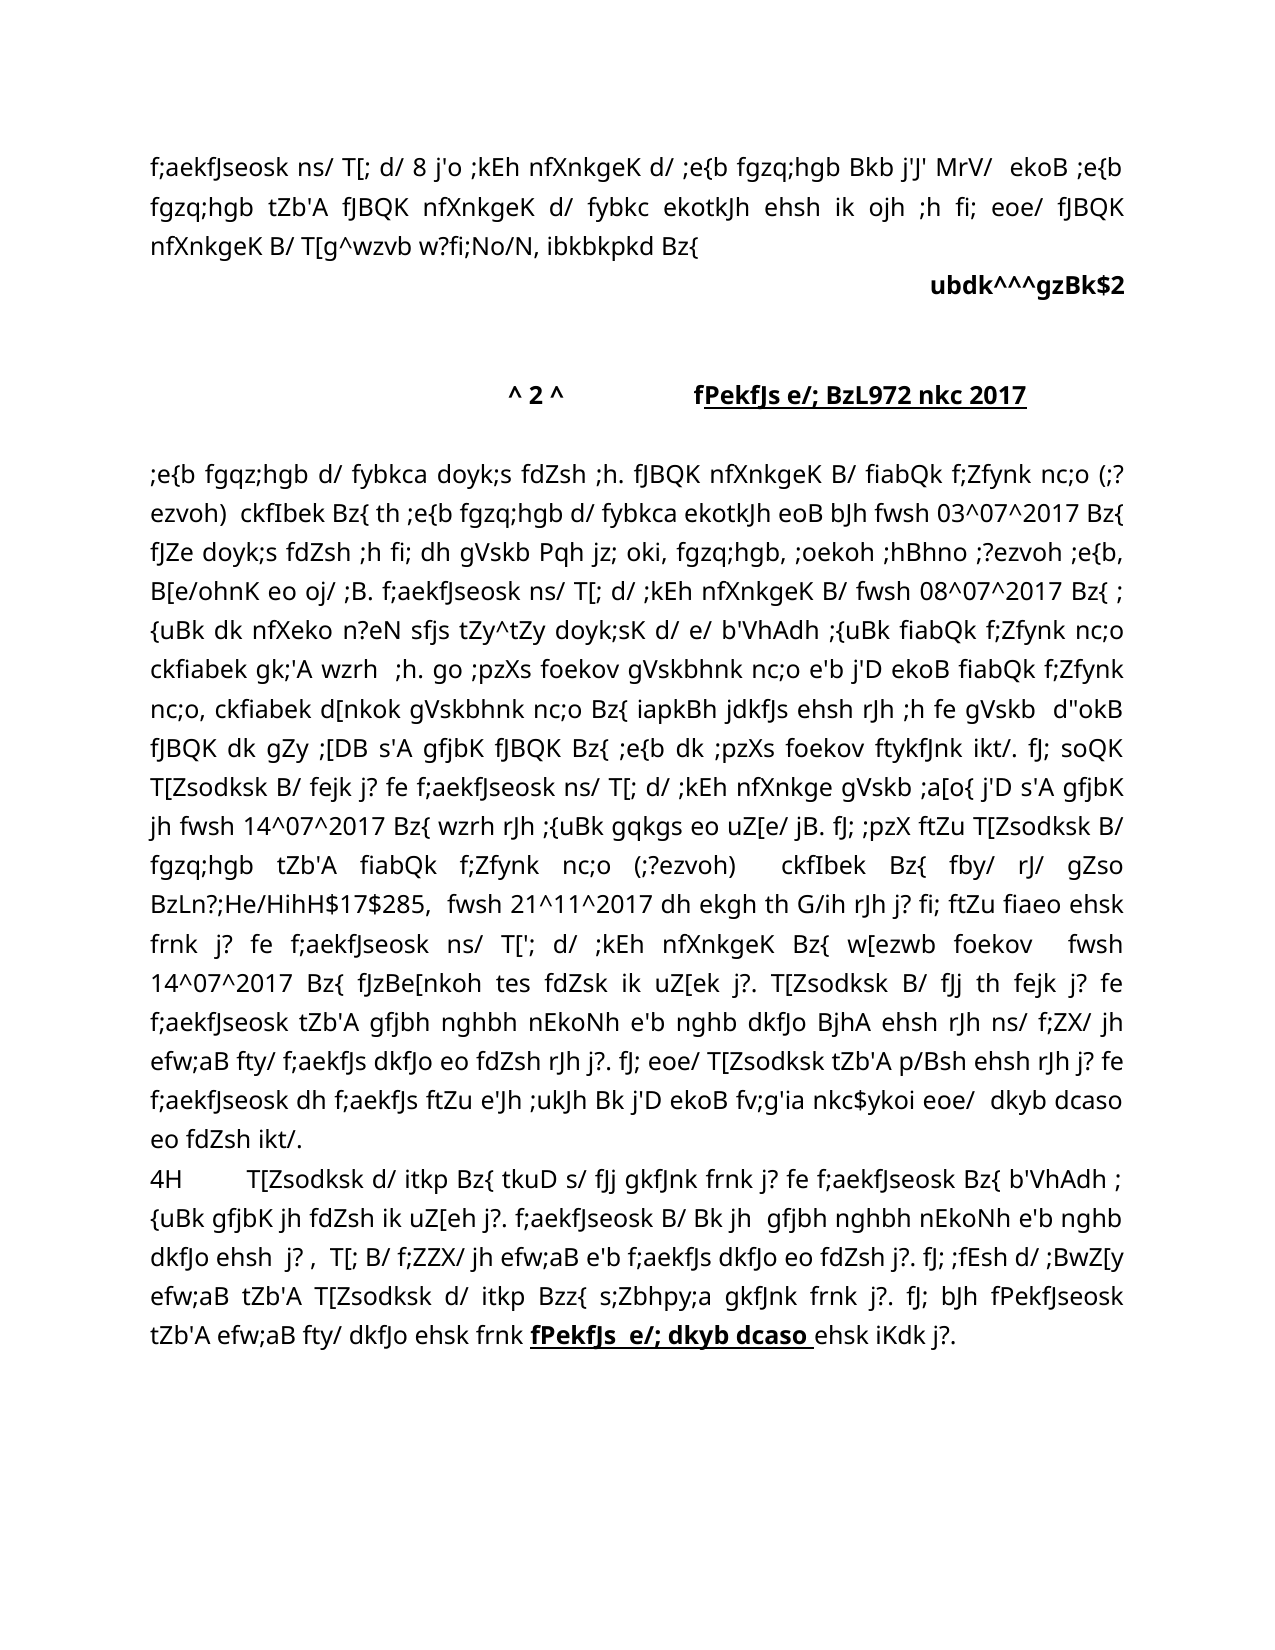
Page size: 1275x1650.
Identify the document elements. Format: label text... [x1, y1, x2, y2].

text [150, 150, 1125, 262]
text ;e{b fgqz;hgb d/ fybkca doyk;s fdZsh ;h. fJBQK nfXnkgeK B/ fiabQk f;Zfynk nc;o (;?ezvoh) ckfIbek Bz{ th ;e{b fgzq;hgb d/ fybkca ekotkJh eoB bJh fwsh 03^07^2017 Bz{ fJZe doyk;s fdZsh ;h fi; dh gVskb Pqh jz; oki, fgzq;hgb, ;oekoh ;hBhno ;?ezvoh ;e{b, B[e/ohnK eo oj/ ;B. f;aekfJseosk ns/ T[; d/ ;kEh nfXnkgeK B/ fwsh 08^07^2017 Bz{ ;{uBk dk nfXeko n?eN sfjs tZy^tZy doyk;sK d/ e/ b'VhAdh ;{uBk fiabQk f;Zfynk nc;o ckfiabek gk;'A wzrh ;h. go ;pzXs foekov gVskbhnk nc;o e'b j'D ekoB fiabQk f;Zfynk nc;o, ckfiabek d[nkok gVskbhnk nc;o Bz{ iapkBh jdkfJs ehsh rJh ;h fe gVskb d"okB fJBQK dk gZy ;[DB s'A gfjbK fJBQK Bz{ ;e{b dk ;pzXs foekov ftykfJnk ikt/. fJ; soQK T[Zsodksk B/ fejk j? fe f;aekfJseosk ns/ T[; d/ ;kEh nfXnkge gVskb ;a[o{ j'D s'A gfjbK jh fwsh 14^07^2017 Bz{ wzrh rJh ;{uBk gqkgs eo uZ[e/ jB. fJ; ;pzX ftZu T[Zsodksk B/ fgzq;hgb tZb'A fiabQk f;Zfynk nc;o (;?ezvoh) ckfIbek Bz{ fby/ rJ/ gZso BzLn?;He/HihH$17$285, fwsh 21^11^2017 dh ekgh th G/ih rJh j? fi; ftZu fiaeo ehsk frnk j? fe f;aekfJseosk ns/ T['; d/ ;kEh nfXnkgeK Bz{ w[ezwb foekov fwsh 14^07^2017 Bz{ fJzBe[nkoh tes fdZsk ik uZ[ek j?. T[Zsodksk B/ fJj th fejk j? fe f;aekfJseosk tZb'A gfjbh nghbh nEkoNh e'b nghb dkfJo BjhA ehsh rJh ns/ f;ZX/ jh efw;aB fty/ f;aekfJs dkfJo eo fdZsh rJh j?. fJ; eoe/ T[Zsodksk tZb'A p/Bsh ehsh rJh j? fe f;aekfJseosk dh f;aekfJs ftZu e'Jh ;ukJh Bk j'D ekoB fv;g'ia nkc$ykoi eoe/ dkyb dcaso eo fdZsh ikt/. [150, 456, 1125, 1156]
text ^ 2 ^ fPekfJs e/; BzL972 nkc 2017 [150, 378, 1125, 412]
text 4H T[Zsodksk d/ itkp Bz{ tkuD s/ fJj gkfJnk frnk j? fe f;aekfJseosk Bz{ b'VhAdh ;{uBk gfjbK jh fdZsh ik uZ[eh j?. f;aekfJseosk B/ Bk jh gfjbh nghbh nEkoNh e'b nghb dkfJo ehsh j? , T[; B/ f;ZZX/ jh efw;aB e'b f;aekfJs dkfJo eo fdZsh j?. fJ; ;fEsh d/ ;BwZ[y efw;aB tZb'A T[Zsodksk d/ itkp Bzz{ s;Zbhpy;a gkfJnk frnk j?. fJ; bJh fPekfJseosk tZb'A efw;aB fty/ dkfJo ehsk frnk fPekfJs e/; dkyb dcaso ehsk iKdk j?. [150, 1161, 1125, 1352]
text ubdk^^^gzBk$2 [150, 267, 1125, 302]
